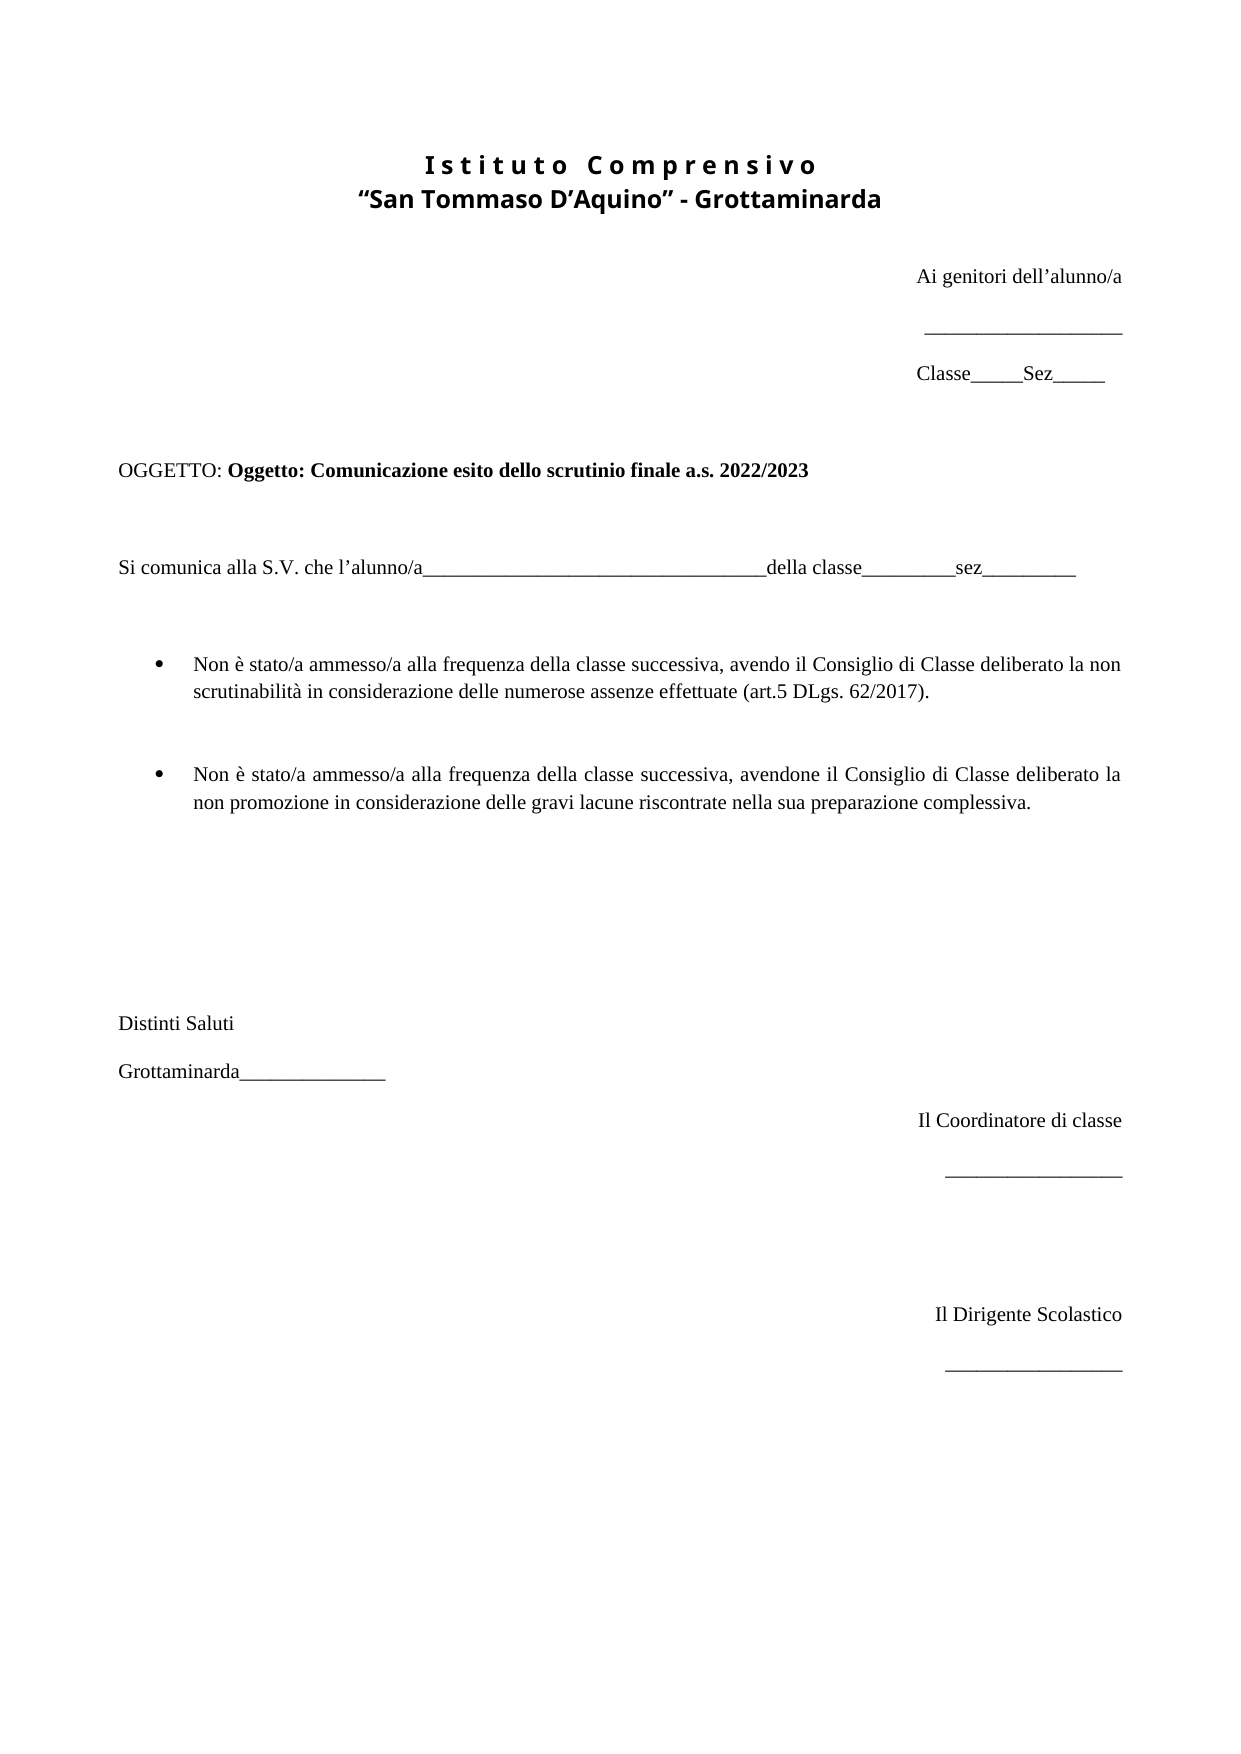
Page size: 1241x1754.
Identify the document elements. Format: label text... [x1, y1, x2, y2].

text I s t i t u t o C o m p r e n s i v o [118, 148, 1122, 182]
text “San Tommaso D’Aquino” - Grottaminarda [118, 182, 1122, 216]
text Il Coordinatore di classe [118, 1108, 1122, 1132]
text _________________ [118, 1350, 1122, 1374]
text Si comunica alla S.V. che l’alunno/a_________________________________della classe_________sez_________ [118, 555, 1122, 579]
list Non è stato/a ammesso/a alla frequenza della classe successiva, avendo il Consiglio di Classe deliberato la non scrutinabilità in considerazione delle numerose assenze effettuate (art.5 DLgs. 62/2017). [156, 652, 1122, 703]
text Grottaminarda______________ [118, 1059, 1122, 1083]
text Distinti Saluti [118, 1011, 1122, 1035]
list Non è stato/a ammesso/a alla frequenza della classe successiva, avendone il Consiglio di Classe deliberato la non promozione in considerazione delle gravi lacune riscontrate nella sua preparazione complessiva. [156, 762, 1122, 814]
text ___________________ [118, 313, 1122, 337]
text _________________ [118, 1156, 1122, 1180]
text Ai genitori dell’alunno/a [118, 264, 1122, 288]
text Il Dirigente Scolastico [118, 1302, 1122, 1326]
text OGGETTO: Oggetto: Comunicazione esito dello scrutinio finale a.s. 2022/2023 [118, 458, 1122, 482]
text Classe_____Sez_____ [118, 361, 1122, 385]
